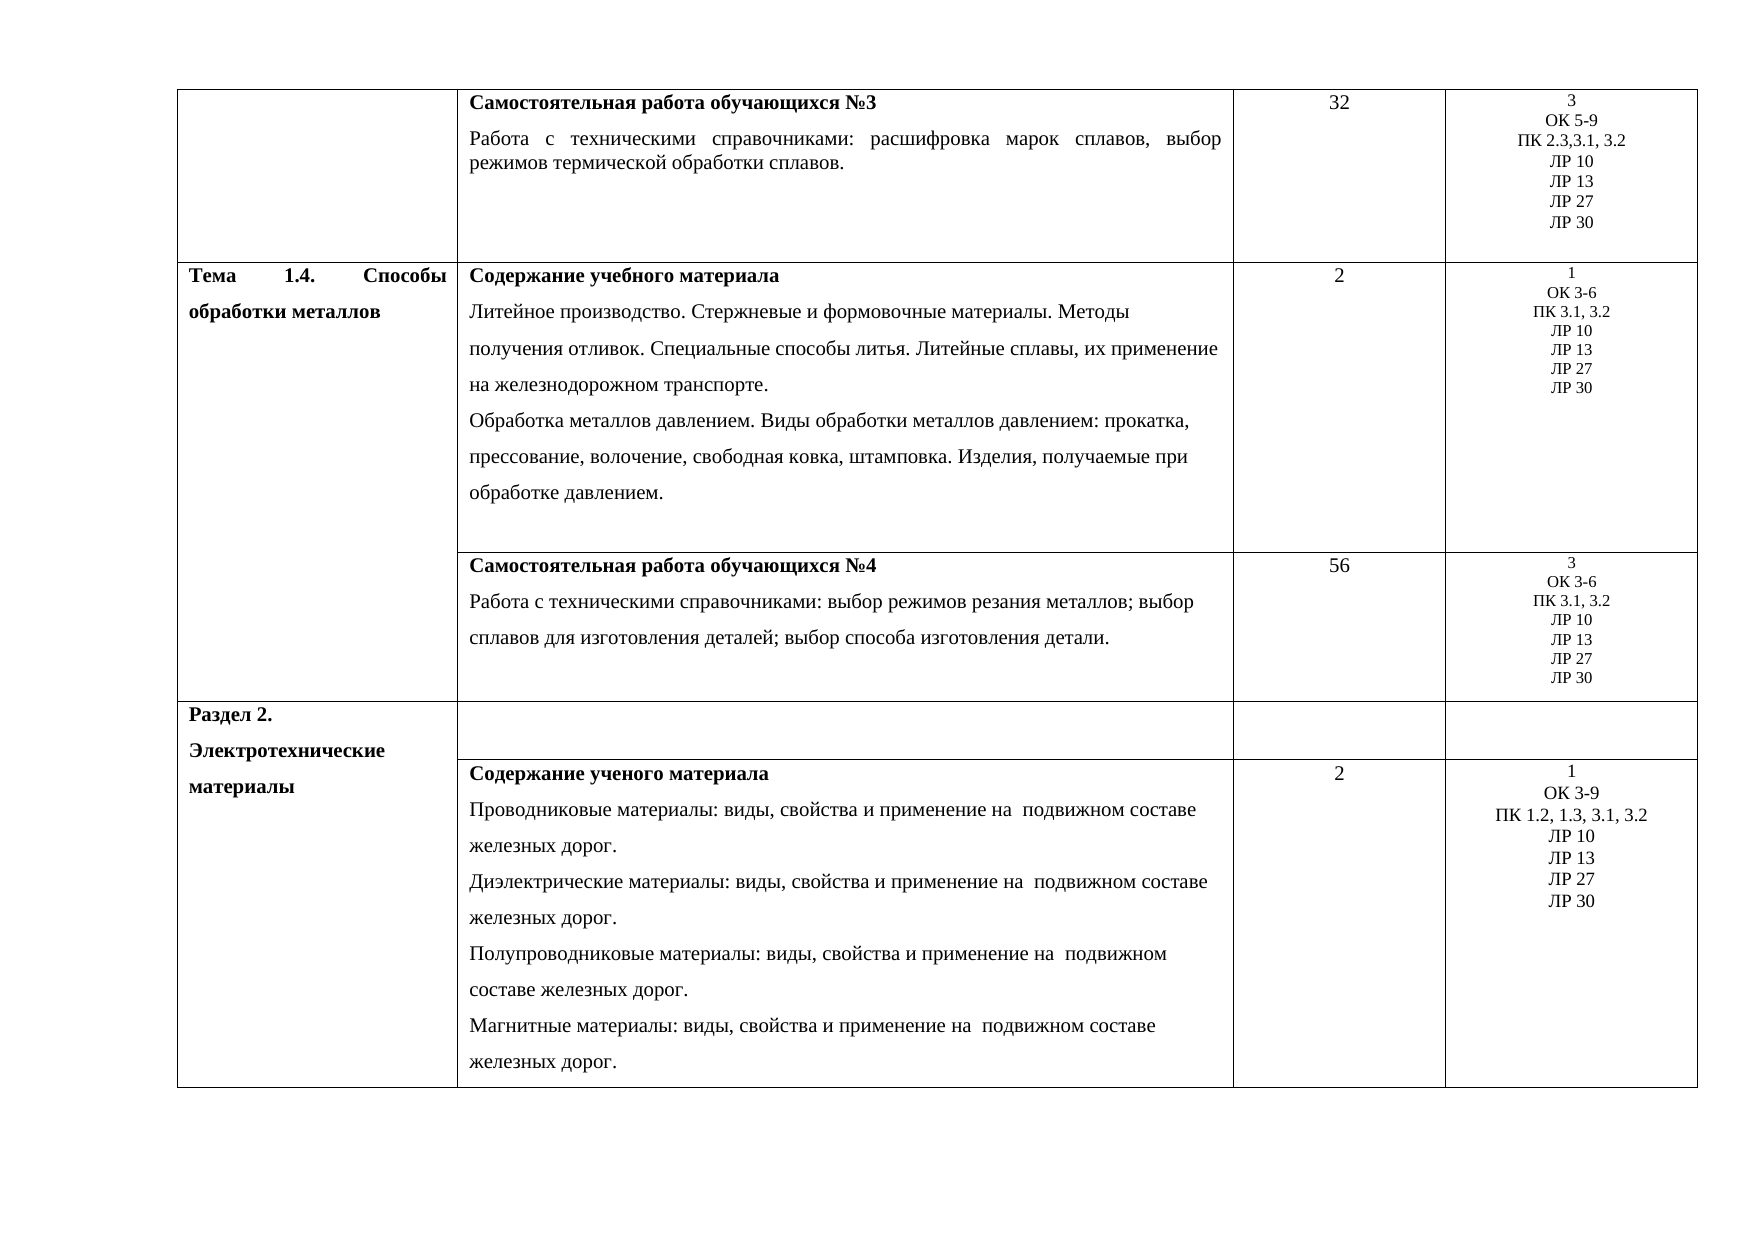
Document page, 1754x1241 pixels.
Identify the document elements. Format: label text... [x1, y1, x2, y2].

table_cell 56 [1234, 553, 1445, 701]
table_cell 3 ОК 5-9 ПК 2.3,3.1, 3.2 ЛР 10 ЛР 13 ЛР 27 ЛР 30 [1446, 90, 1697, 262]
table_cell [178, 90, 457, 262]
table_cell 2 [1234, 263, 1445, 552]
table_cell Содержание учебного материала Литейное производство. Стержневые и формовочные материалы. Методы получения отливок. Специальные способы литья. Литейные сплавы, их применение на железнодорожном транспорте. Обработка металлов давлением. Виды обработки металлов давлением: прокатка, прессование, волочение, свободная ковка, штамповка. Изделия, получаемые при обработке давлением. [458, 263, 1233, 552]
table_cell 1 ОК 3-9 ПК 1.2, 1.3, 3.1, 3.2 ЛР 10 ЛР 13 ЛР 27 ЛР 30 [1446, 760, 1697, 1087]
table_cell [1234, 702, 1445, 759]
table_cell Раздел 2. Электротехнические материалы [178, 702, 457, 1087]
table_cell Тема 1.4. Способы обработки металлов [178, 263, 457, 701]
table_cell 2 [1234, 760, 1445, 1087]
table_cell [458, 702, 1233, 759]
table_cell 32 [1234, 90, 1445, 262]
table_cell 3 ОК 3-6 ПК 3.1, 3.2 ЛР 10 ЛР 13 ЛР 27 ЛР 30 [1446, 553, 1697, 701]
table_cell Содержание ученого материала Проводниковые материалы: виды, свойства и применение на подвижном составе железных дорог. Диэлектрические материалы: виды, свойства и применение на подвижном составе железных дорог. Полупроводниковые материалы: виды, свойства и применение на подвижном составе железных дорог. Магнитные материалы: виды, свойства и применение на подвижном составе железных дорог. [458, 760, 1233, 1087]
table_cell [1446, 702, 1697, 759]
table_cell 1 ОК 3-6 ПК 3.1, 3.2 ЛР 10 ЛР 13 ЛР 27 ЛР 30 [1446, 263, 1697, 552]
table_cell Самостоятельная работа обучающихся №4 Работа с техническими справочниками: выбор режимов резания металлов; выбор сплавов для изготовления деталей; выбор способа изготовления детали. [458, 553, 1233, 701]
table_cell Самостоятельная работа обучающихся №3 Работа с техническими справочниками: расшифровка марок сплавов, выбор режимов термической обработки сплавов. [458, 90, 1233, 262]
